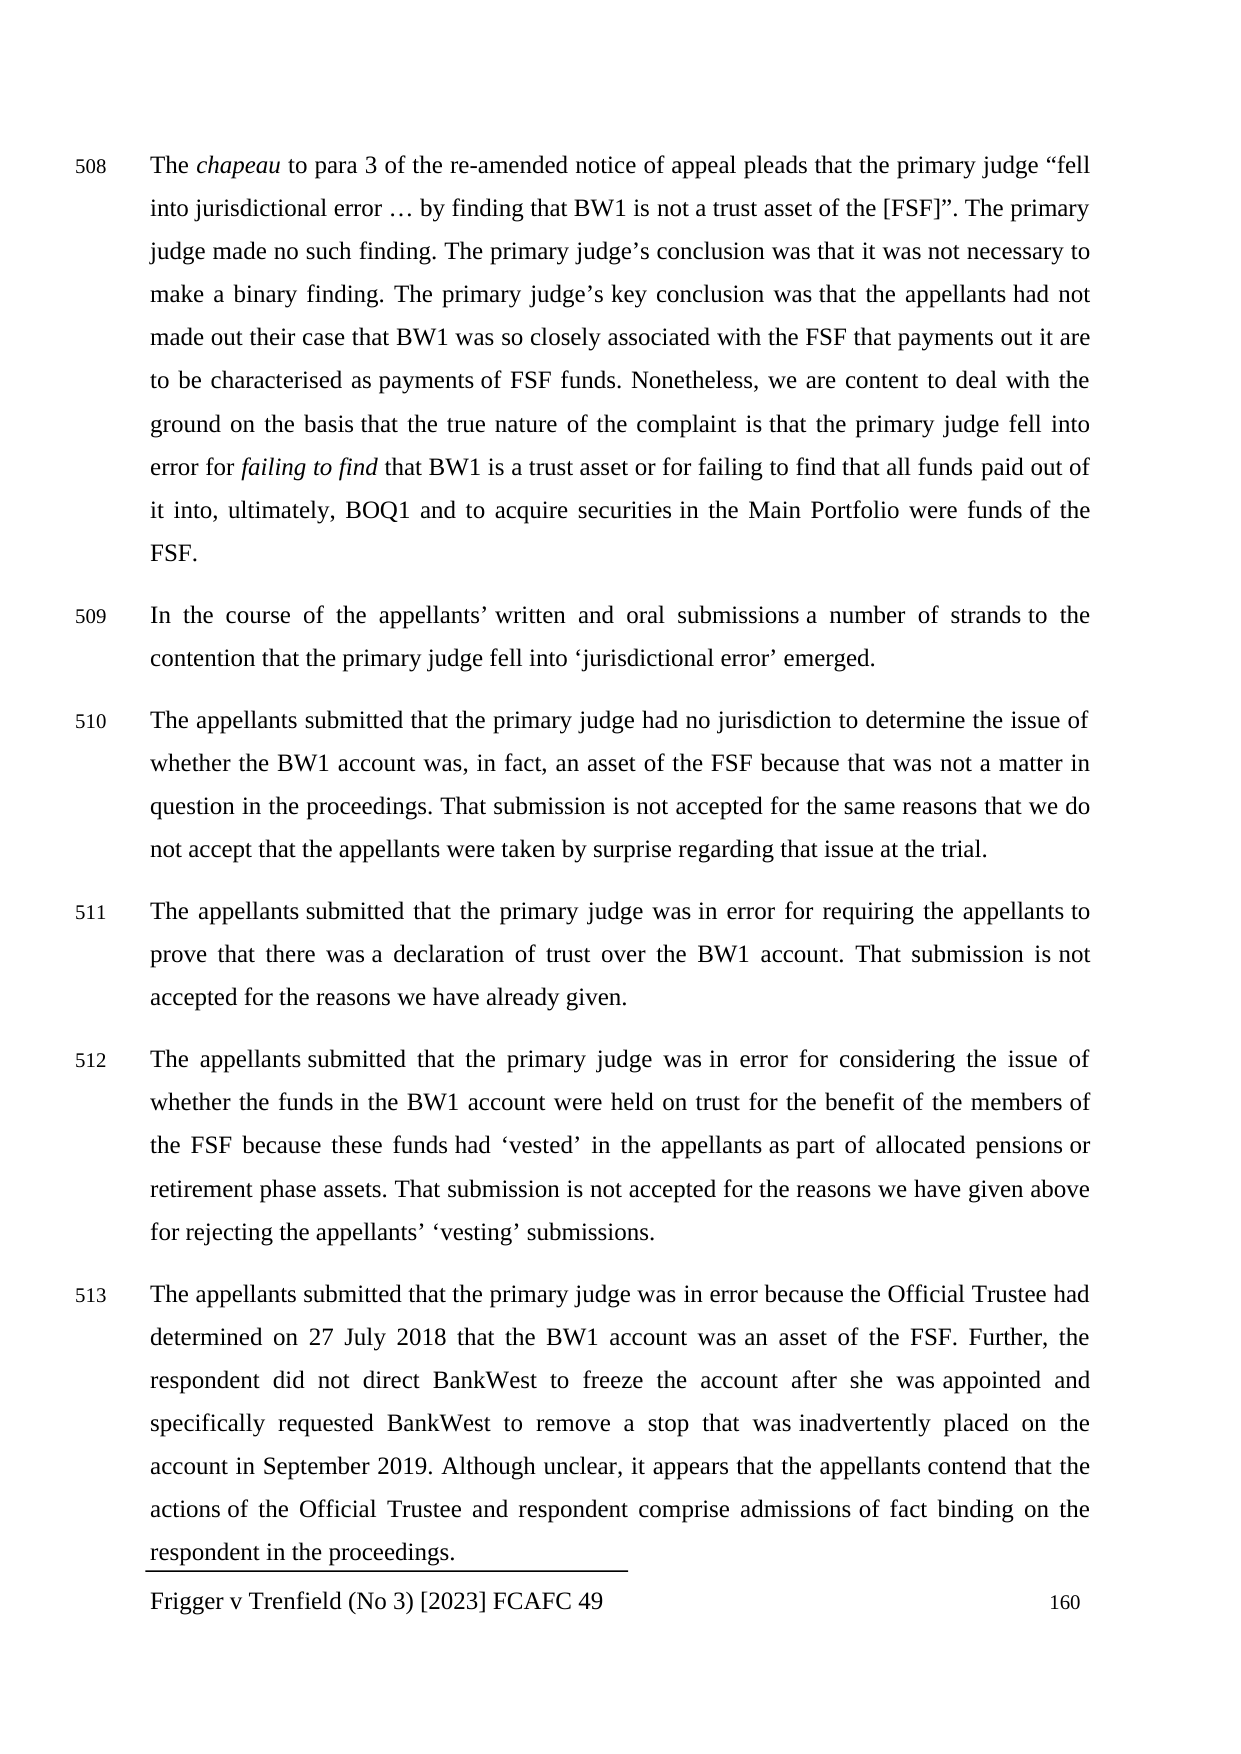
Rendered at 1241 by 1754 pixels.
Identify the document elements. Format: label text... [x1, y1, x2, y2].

list 512 The appellants submitted that the primary judge was in error for considering the issue of whether the funds in the BW1 account were held on trust for the benefit of the members of the FSF because these funds had ‘vested’ in the appellants as part of allocated pensions or retirement phase assets. That submission is not accepted for the reasons we have given above for rejecting the appellants’ ‘vesting’ submissions. [75, 1044, 1090, 1246]
list 513 The appellants submitted that the primary judge was in error because the Official Trustee had determined on 27 July 2018 that the BW1 account was an asset of the FSF. Further, the respondent did not direct BankWest to freeze the account after she was appointed and specifically requested BankWest to remove a stop that was inadvertently placed on the account in September 2019. Although unclear, it appears that the appellants contend that the actions of the Official Trustee and respondent comprise admissions of fact binding on the respondent in the proceedings. [75, 1279, 1090, 1566]
list 511 The appellants submitted that the primary judge was in error for requiring the appellants to prove that there was a declaration of trust over the BW1 account. That submission is not accepted for the reasons we have already given. [75, 896, 1090, 1011]
list 508 The chapeau to para 3 of the re-amended notice of appeal pleads that the primary judge “fell into jurisdictional error … by finding that BW1 is not a trust asset of the [FSF]”. The primary judge made no such finding. The primary judge’s conclusion was that it was not necessary to make a binary finding. The primary judge’s key conclusion was that the appellants had not made out their case that BW1 was so closely associated with the FSF that payments out it are to be characterised as payments of FSF funds. Nonetheless, we are content to deal with the ground on the basis that the true nature of the complaint is that the primary judge fell into error for failing to find that BW1 is a trust asset or for failing to find that all funds paid out of it into, ultimately, BOQ1 and to acquire securities in the Main Portfolio were funds of the FSF. [75, 150, 1090, 567]
list 509 In the course of the appellants’ written and oral submissions a number of strands to the contention that the primary judge fell into ‘jurisdictional error’ emerged. [75, 600, 1090, 672]
list 510 The appellants submitted that the primary judge had no jurisdiction to determine the issue of whether the BW1 account was, in fact, an asset of the FSF because that was not a matter in question in the proceedings. That submission is not accepted for the same reasons that we do not accept that the appellants were taken by surprise regarding that issue at the trial. [75, 705, 1090, 863]
